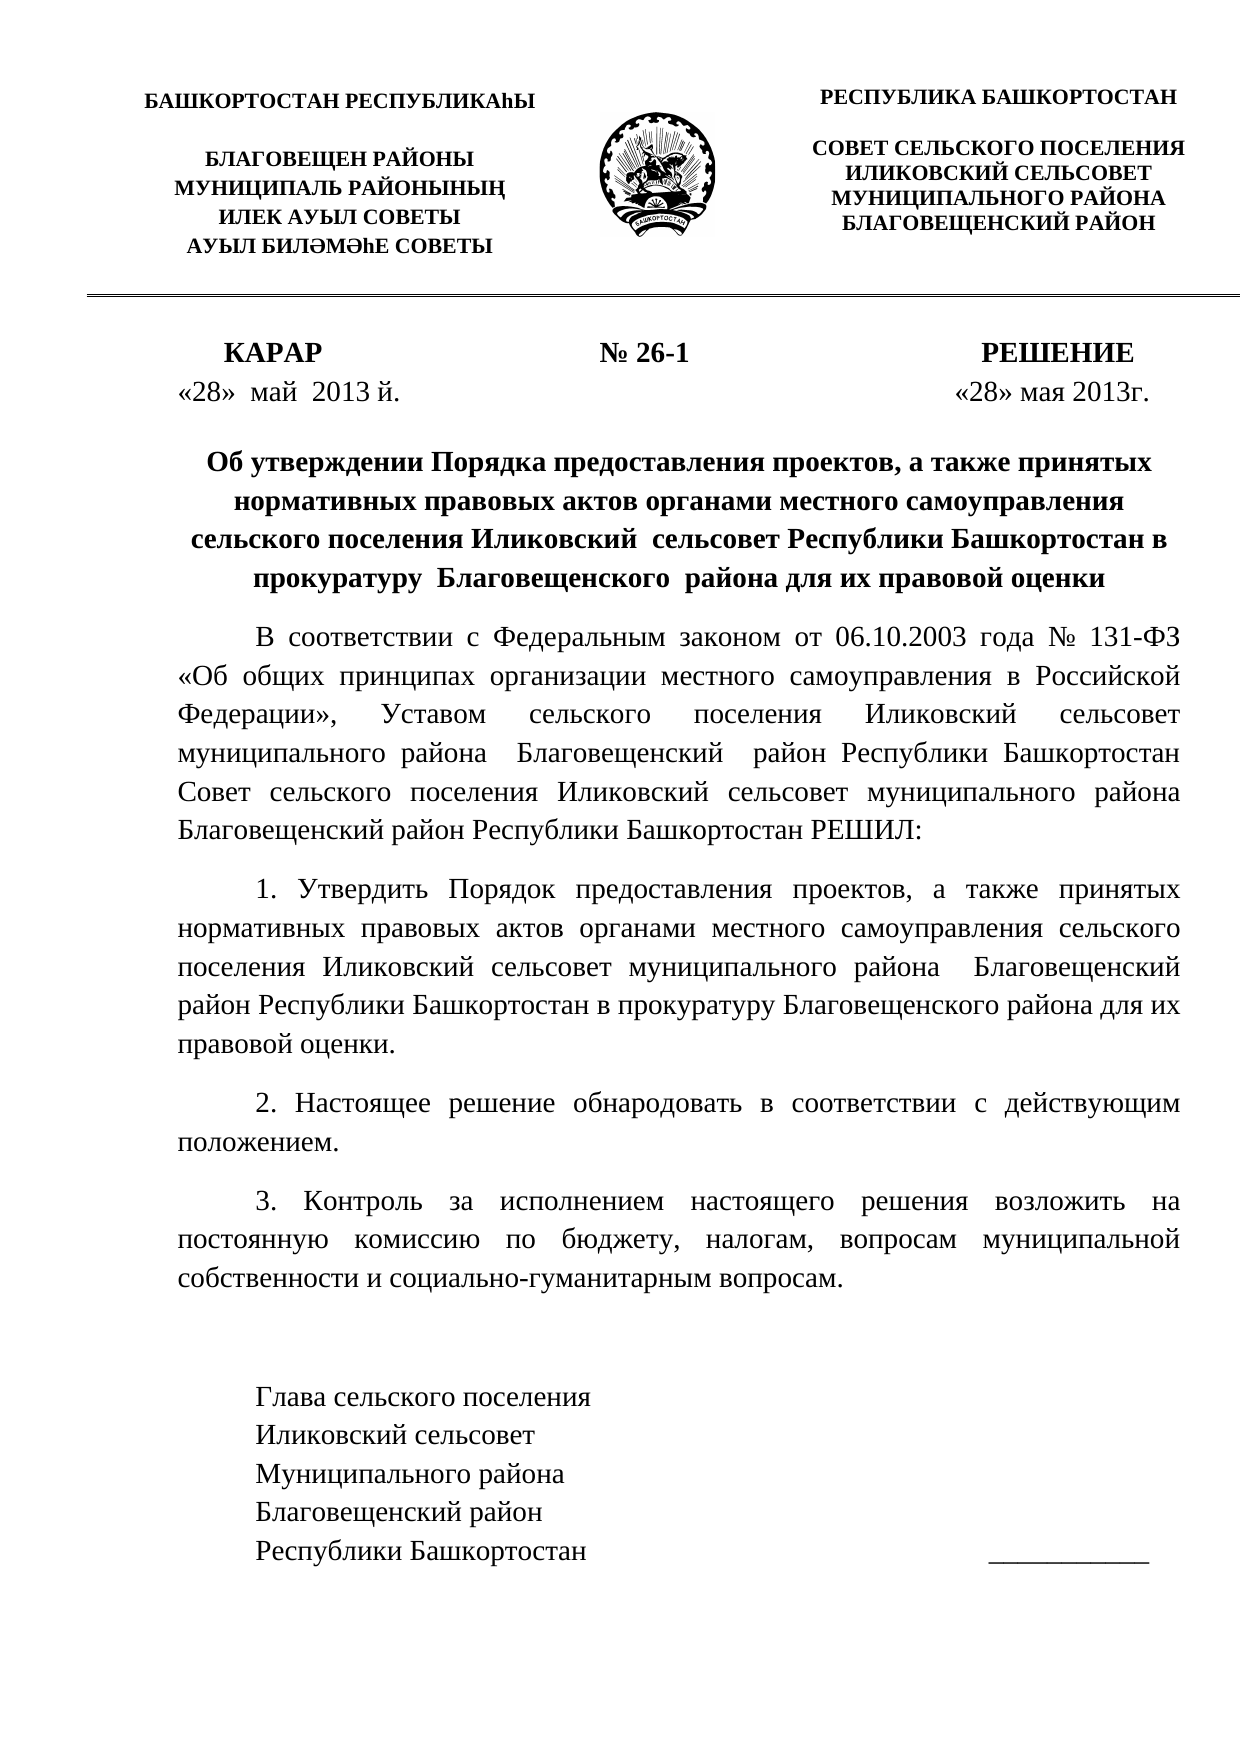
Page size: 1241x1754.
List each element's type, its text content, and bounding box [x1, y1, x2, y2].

table_header [593, 59, 725, 294]
text Глава сельского поселения [177, 1379, 1181, 1412]
text 1. Утвердить Порядок предоставления проектов, а также принятых нормативных правовых актов органами местного самоуправления сельского поселения Иликовский сельсовет муниципального района Благовещенский район Республики Башкортостан в прокуратуру Благовещенского района для их правовой оценки. [177, 872, 1181, 1059]
text 3. Контроль за исполнением настоящего решения возложить на постоянную комиссию по бюджету, налогам, вопросам муниципальной собственности и социально-гуманитарным вопросам. [177, 1183, 1181, 1294]
text Об утверждении Порядка предоставления проектов, а также принятых нормативных правовых актов органами местного самоуправления сельского поселения Иликовский сельсовет Республики Башкортостан в прокуратуру Благовещенского района для их правовой оценки [177, 444, 1181, 594]
text Иликовский сельсовет [177, 1417, 1181, 1451]
text 2. Настоящее решение обнародовать в соответствии с действующим положением. [177, 1085, 1181, 1157]
text «28» май 2013 й. «28» мая 2013г. [177, 374, 1181, 407]
table_header БАШКОРТОСТАН РЕСПУБЛИКАhЫ БЛАГОВЕЩЕН РАЙОНЫ МУНИЦИПАЛЬ РАЙОНЫНЫҢ ИЛЕК АУЫЛ СОВЕТЫ АУЫЛ БИЛӘМӘhЕ СОВЕТЫ [87, 59, 592, 294]
text КАРАР № 26-1 РЕШЕНИЕ [177, 335, 1181, 369]
table_header РЕСПУБЛИКА БАШКОРТОСТАН СОВЕТ СЕЛЬСКОГО ПОСЕЛЕНИЯ ИЛИКОВСКИЙ СЕЛЬСОВЕТ МУНИЦИПАЛЬНОГО РАЙОНА БЛАГОВЕЩЕНСКИЙ РАЙОН [725, 59, 1240, 294]
text Благовещенский район [177, 1494, 1181, 1528]
picture [599, 112, 716, 237]
text Муниципального района [177, 1456, 1181, 1489]
text Республики Башкортостан ___________ [177, 1533, 1181, 1567]
text В соответствии с Федеральным законом от 06.10.2003 года № 131-ФЗ «Об общих принципах организации местного самоуправления в Российской Федерации», Уставом сельского поселения Иликовский сельсовет муниципального района Благовещенский район Республики Башкортостан Совет сельского поселения Иликовский сельсовет муниципального района Благовещенский район Республики Башкортостан РЕШИЛ: [177, 619, 1181, 846]
